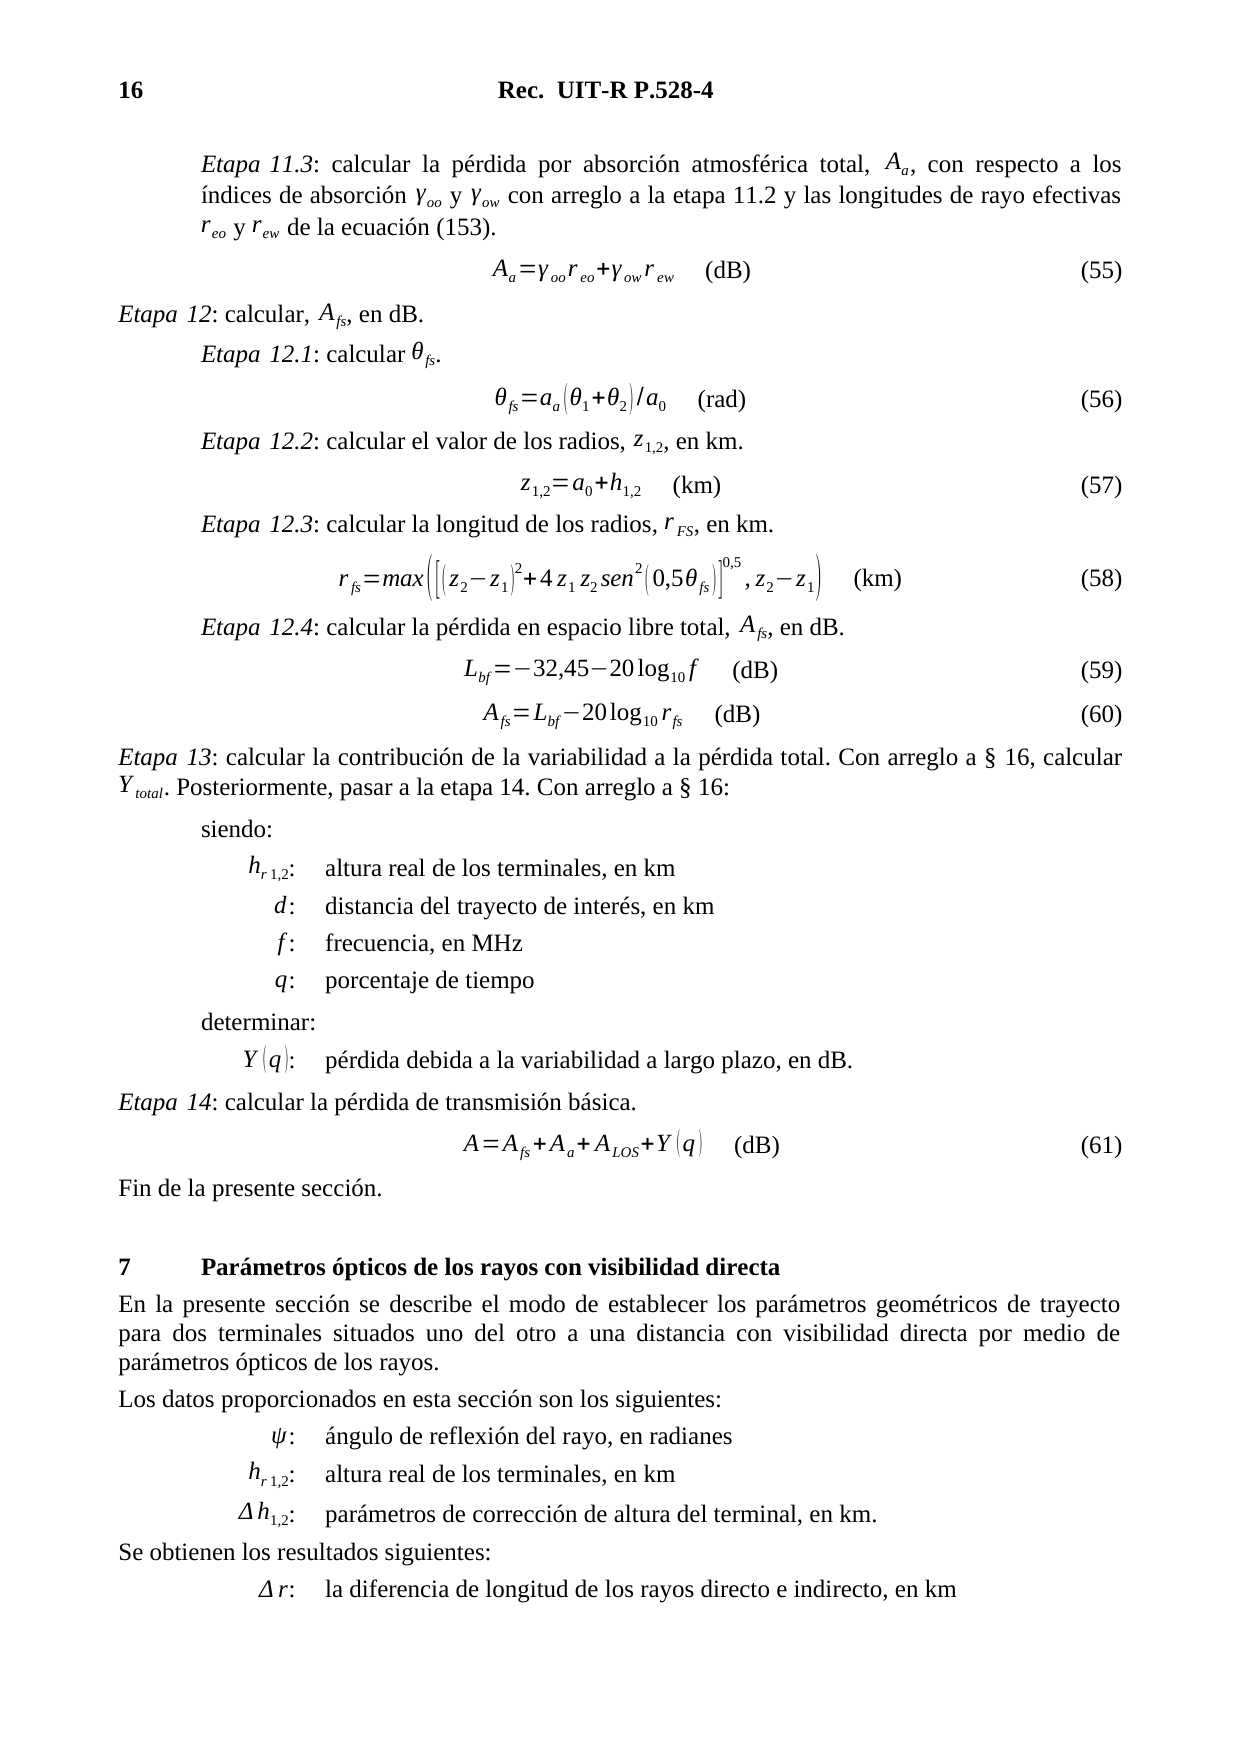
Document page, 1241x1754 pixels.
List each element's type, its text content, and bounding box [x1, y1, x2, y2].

text determinar: [118, 1007, 1122, 1036]
text Etapa 12: calcular, , en dB. [118, 298, 1122, 329]
text : parámetros de corrección de altura del terminal, en km. [118, 1498, 1122, 1529]
text : distancia del trayecto de interés, en km [118, 891, 1122, 920]
text : pérdida debida a la variabilidad a largo plazo, en dB. [118, 1044, 1122, 1074]
text : altura real de los terminales, en km [118, 852, 1122, 883]
text Se obtienen los resultados siguientes: [118, 1537, 1122, 1566]
text siendo: [118, 814, 1122, 843]
text : ángulo de reflexión del rayo, en radianes [118, 1421, 1122, 1450]
text Etapa 12.4: calcular la pérdida en espacio libre total, , en dB. [118, 610, 1122, 642]
text : porcentaje de tiempo [118, 966, 1122, 994]
text (km) (57) [118, 468, 1122, 500]
text Etapa 12.1: calcular . [118, 338, 1122, 369]
text (dB) (59) [118, 654, 1122, 686]
text (dB) (55) [118, 254, 1122, 286]
text Fin de la presente sección. [118, 1173, 1122, 1202]
text Etapa 12.3: calcular la longitud de los radios, , en km. [118, 508, 1122, 539]
text (dB) (60) [118, 698, 1122, 729]
text (dB) (61) [118, 1128, 1122, 1161]
text Etapa 13: calcular la contribución de la variabilidad a la pérdida total. Con arreglo a § 16, calcular . Posteriormente, pasar a la etapa 14. Con arreglo a § 16: [118, 742, 1122, 802]
text En la presente sección se describe el modo de establecer los parámetros geométricos de trayecto para dos terminales situados uno del otro a una distancia con visibilidad directa por medio de parámetros ópticos de los rayos. [118, 1289, 1122, 1376]
text : la diferencia de longitud de los rayos directo e indirecto, en km [118, 1574, 1122, 1603]
text Etapa 14: calcular la pérdida de transmisión básica. [118, 1087, 1122, 1116]
text Etapa 11.3: calcular la pérdida por absorción atmosférica total, , con respecto a los índices de absorción y con arreglo a la etapa 11.2 y las longitudes de rayo efectivas y de la ecuación (153). [118, 148, 1122, 242]
text : altura real de los terminales, en km [118, 1458, 1122, 1489]
text : frecuencia, en MHz [118, 928, 1122, 957]
subtitle 7 Parámetros ópticos de los rayos con visibilidad directa [118, 1252, 1122, 1281]
text Los datos proporcionados en esta sección son los siguientes: [118, 1384, 1122, 1413]
text (km) (58) [118, 552, 1122, 602]
text (rad) (56) [118, 382, 1122, 416]
text Etapa 12.2: calcular el valor de los radios, , en km. [118, 425, 1122, 456]
